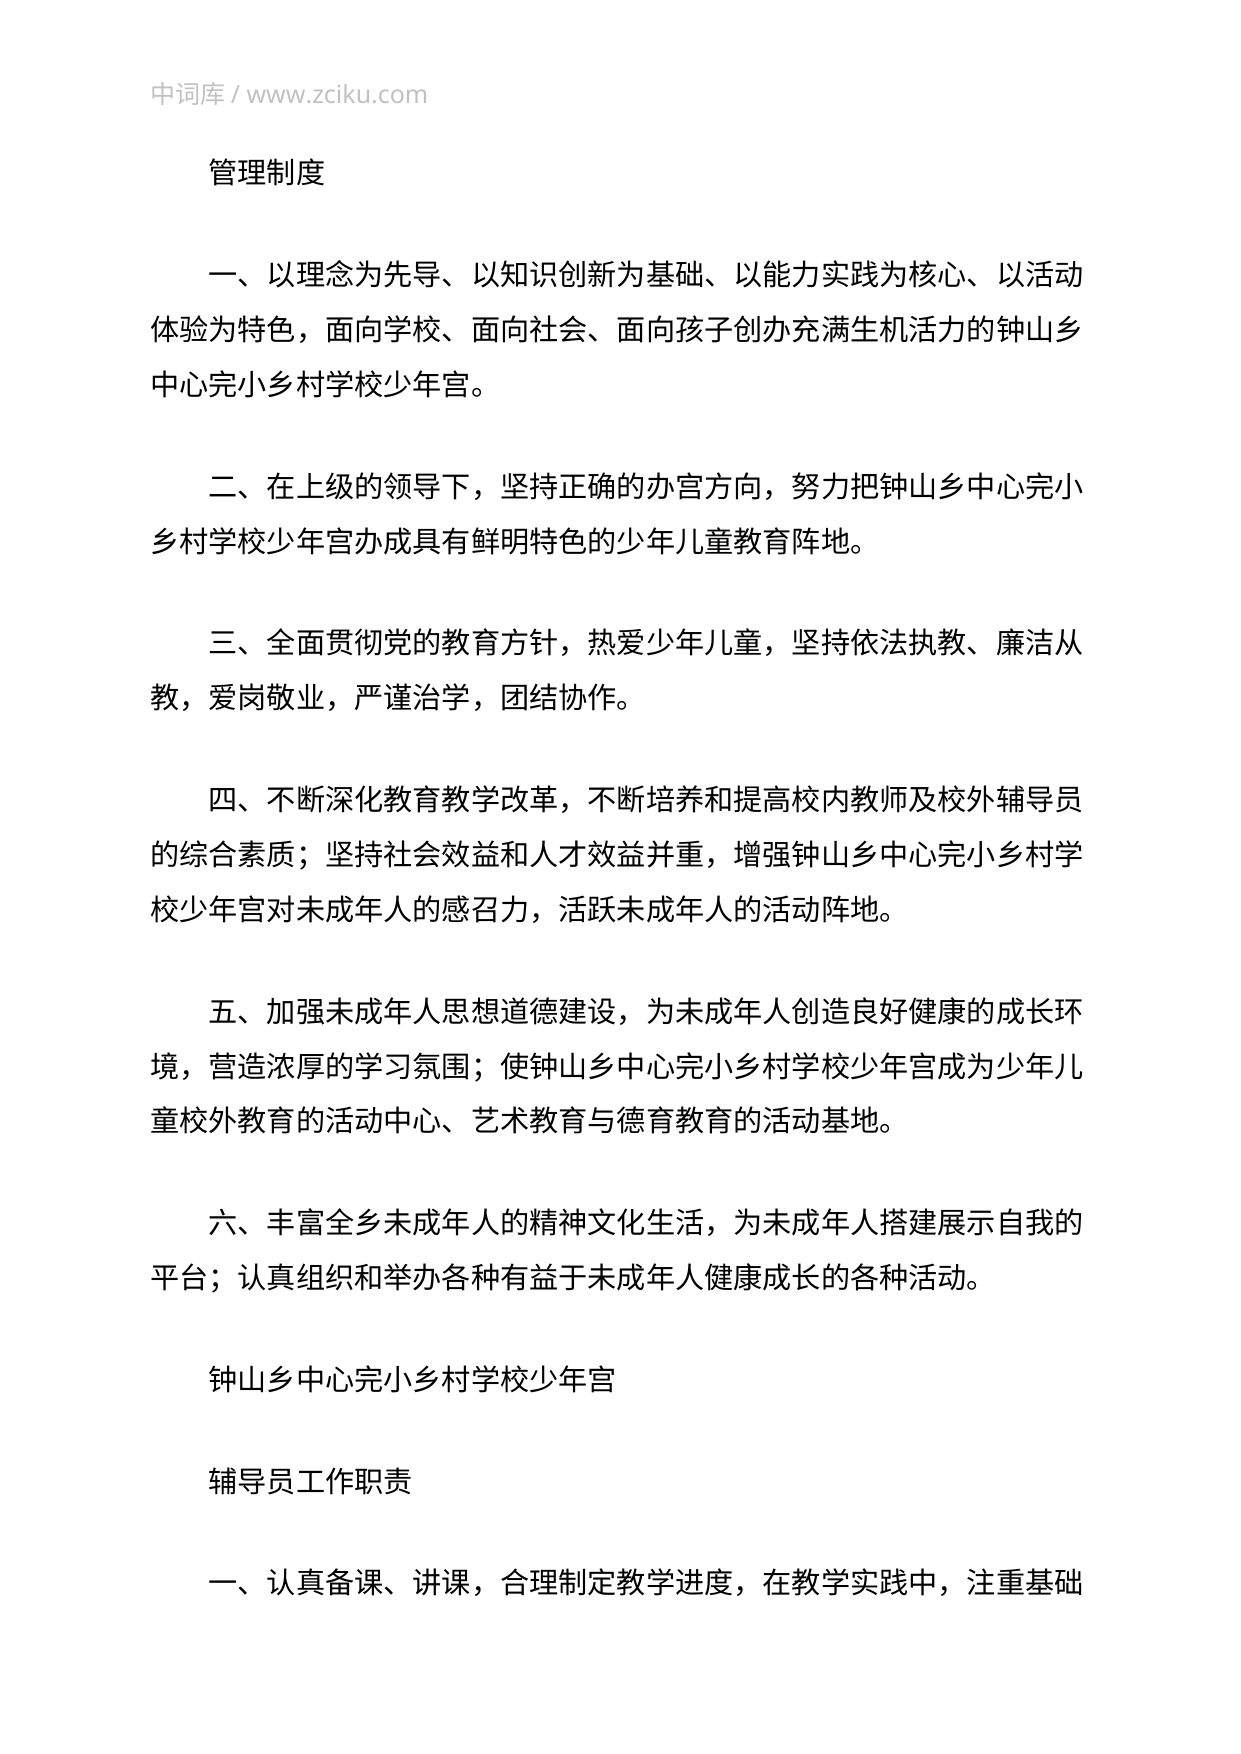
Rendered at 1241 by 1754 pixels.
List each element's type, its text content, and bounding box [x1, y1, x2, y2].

text 钟山乡中心完小乡村学校少年宫 [150, 1356, 1090, 1399]
text 管理制度 [150, 150, 1090, 192]
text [150, 1560, 1090, 1602]
text 四、不断深化教育教学改革，不断培养和提高校内教师及校外辅导员的综合素质；坚持社会效益和人才效益并重，增强钟山乡中心完小乡村学校少年宫对未成年人的感召力，活跃未成年人的活动阵地。 [150, 777, 1090, 929]
text 一、以理念为先导、以知识创新为基础、以能力实践为核心、以活动体验为特色，面向学校、面向社会、面向孩子创办充满生机活力的钟山乡中心完小乡村学校少年宫。 [150, 252, 1090, 404]
text 二、在上级的领导下，坚持正确的办宫方向，努力把钟山乡中心完小乡村学校少年宫办成具有鲜明特色的少年儿童教育阵地。 [150, 463, 1090, 561]
text 五、加强未成年人思想道德建设，为未成年人创造良好健康的成长环境，营造浓厚的学习氛围；使钟山乡中心完小乡村学校少年宫成为少年儿童校外教育的活动中心、艺术教育与德育教育的活动基地。 [150, 988, 1090, 1140]
text 辅导员工作职责 [150, 1458, 1090, 1501]
text 六、丰富全乡未成年人的精神文化生活，为未成年人搭建展示自我的平台；认真组织和举办各种有益于未成年人健康成长的各种活动。 [150, 1200, 1090, 1297]
text 三、全面贯彻党的教育方针，热爱少年儿童，坚持依法执教、廉洁从教，爱岗敬业，严谨治学，团结协作。 [150, 620, 1090, 717]
